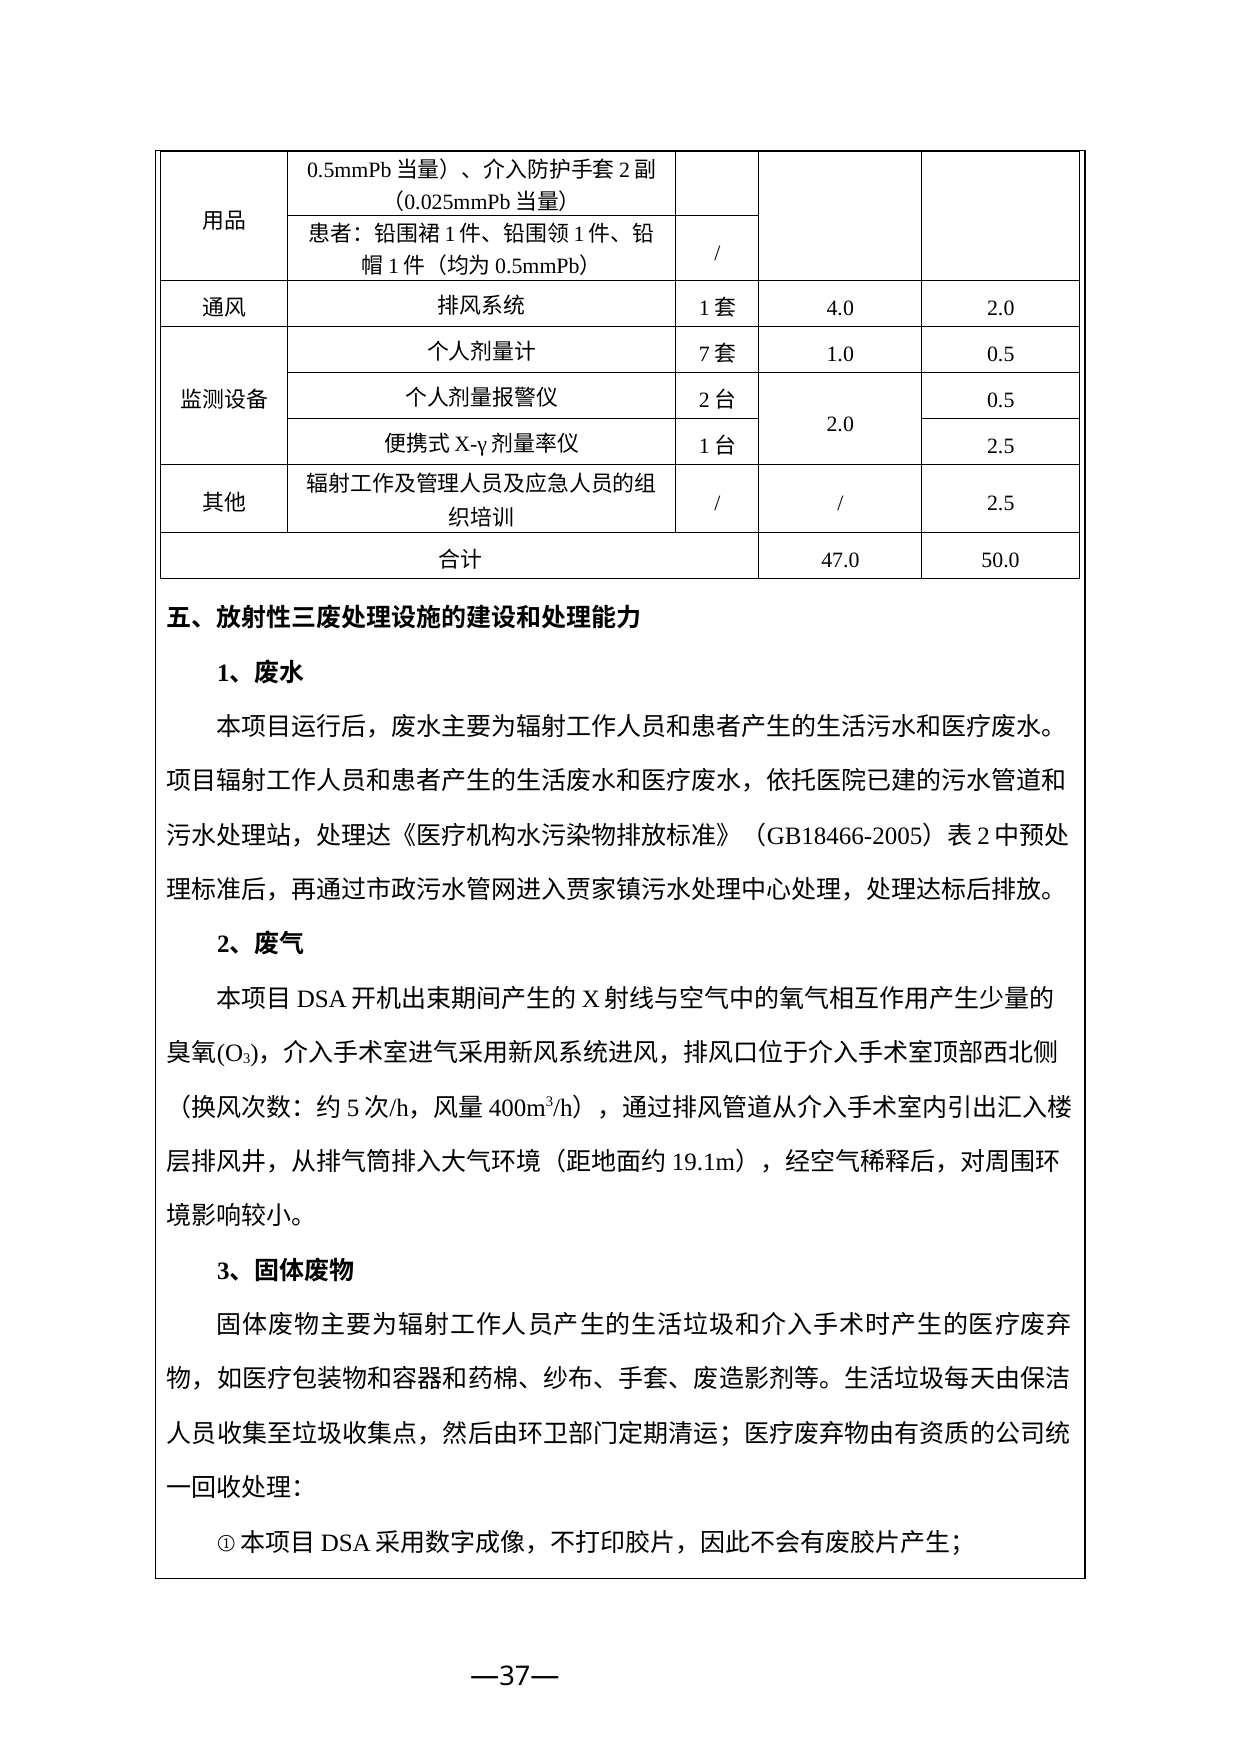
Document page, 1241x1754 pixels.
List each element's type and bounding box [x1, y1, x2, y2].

table_header [156, 151, 1084, 1577]
